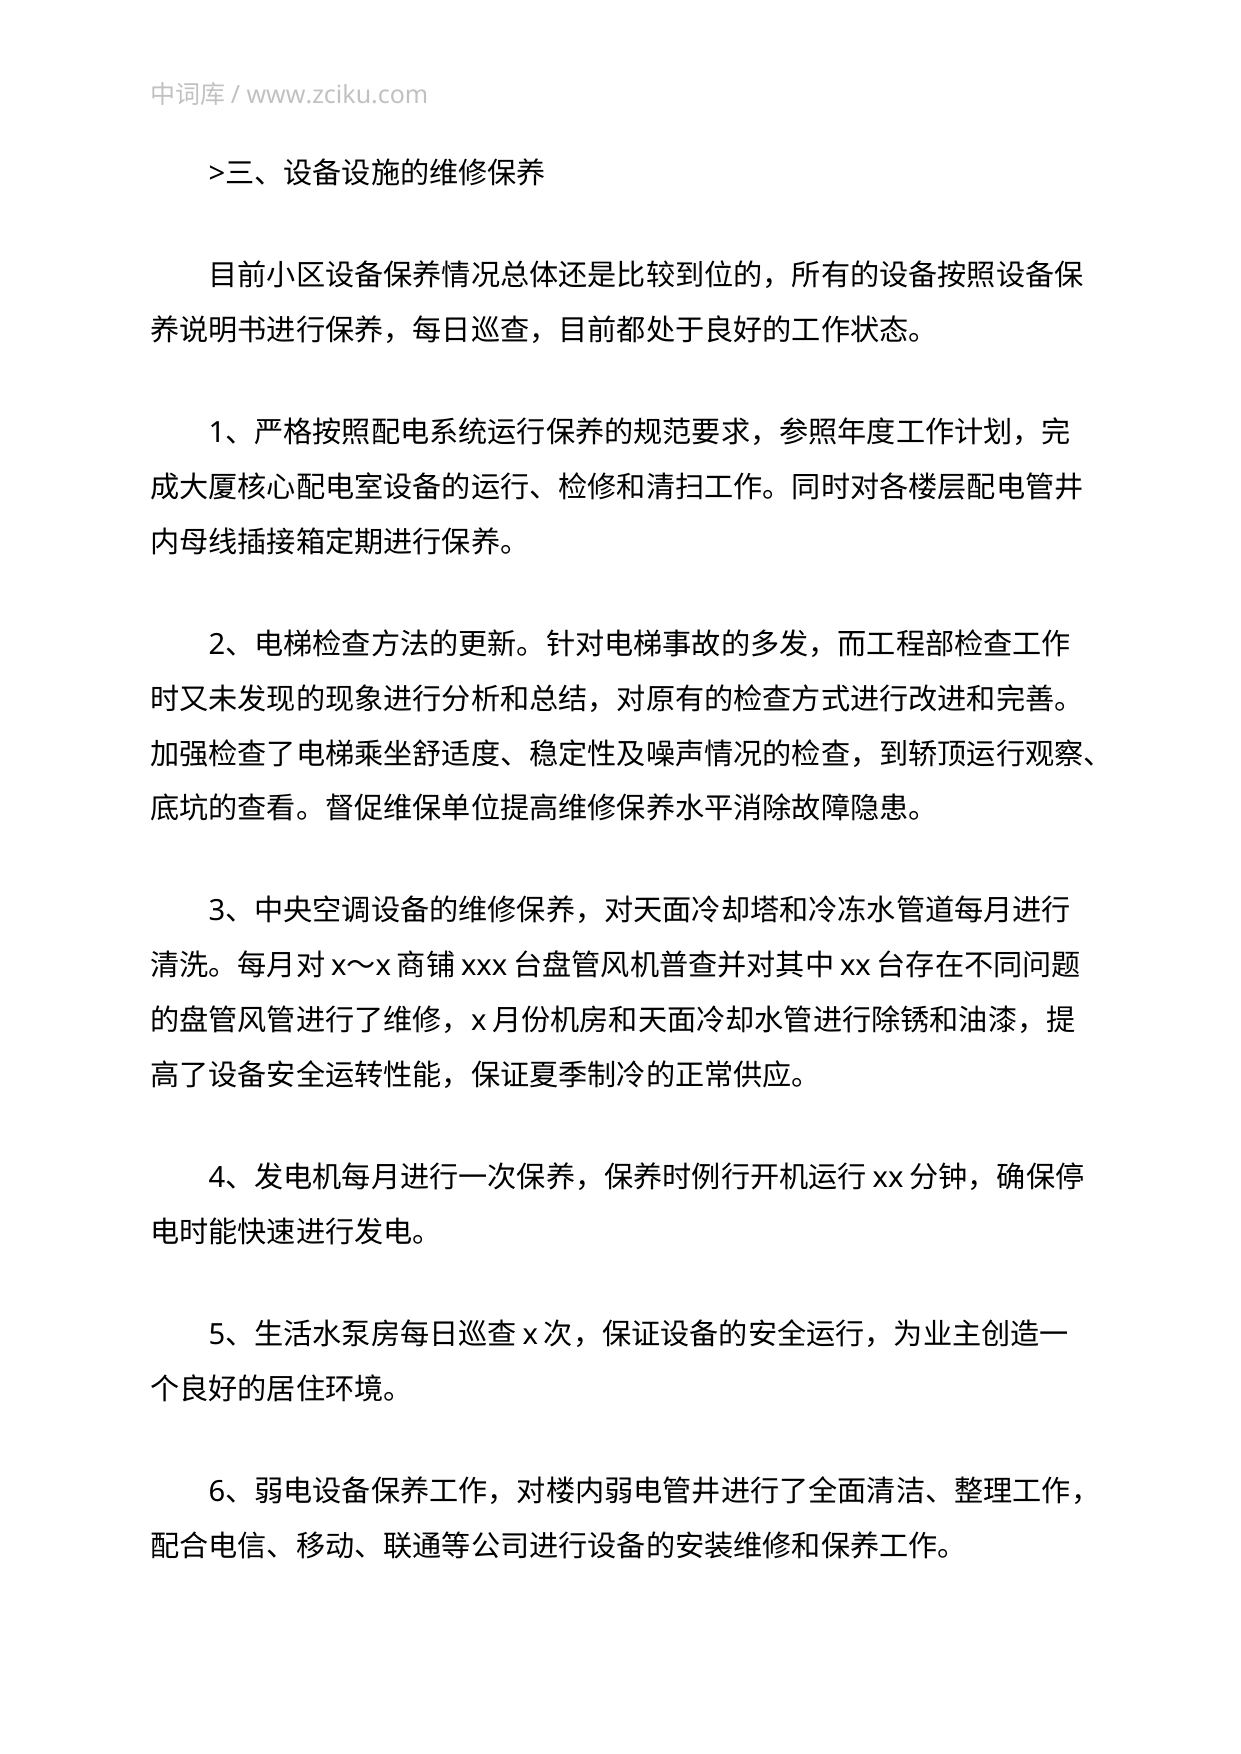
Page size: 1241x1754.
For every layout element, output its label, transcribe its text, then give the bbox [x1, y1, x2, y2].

text 4、发电机每月进行一次保养，保养时例行开机运行xx分钟，确保停电时能快速进行发电。 [150, 1154, 1090, 1251]
text 目前小区设备保养情况总体还是比较到位的，所有的设备按照设备保养说明书进行保养，每日巡查，目前都处于良好的工作状态。 [150, 252, 1090, 349]
text >三、设备设施的维修保养 [150, 150, 1090, 192]
text 5、生活水泵房每日巡查x次，保证设备的安全运行，为业主创造一个良好的居住环境。 [150, 1310, 1090, 1408]
text 2、电梯检查方法的更新。针对电梯事故的多发，而工程部检查工作时又未发现的现象进行分析和总结，对原有的检查方式进行改进和完善。加强检查了电梯乘坐舒适度、稳定性及噪声情况的检查，到轿顶运行观察、底坑的查看。督促维保单位提高维修保养水平消除故障隐患。 [150, 620, 1090, 827]
text 1、严格按照配电系统运行保养的规范要求，参照年度工作计划，完成大厦核心配电室设备的运行、检修和清扫工作。同时对各楼层配电管井内母线插接箱定期进行保养。 [150, 409, 1090, 561]
text 6、弱电设备保养工作，对楼内弱电管井进行了全面清洁、整理工作，配合电信、移动、联通等公司进行设备的安装维修和保养工作。 [150, 1467, 1090, 1564]
text 3、中央空调设备的维修保养，对天面冷却塔和冷冻水管道每月进行清洗。每月对x～x商铺xxx台盘管风机普查并对其中xx台存在不同问题的盘管风管进行了维修，x月份机房和天面冷却水管进行除锈和油漆，提高了设备安全运转性能，保证夏季制冷的正常供应。 [150, 887, 1090, 1094]
